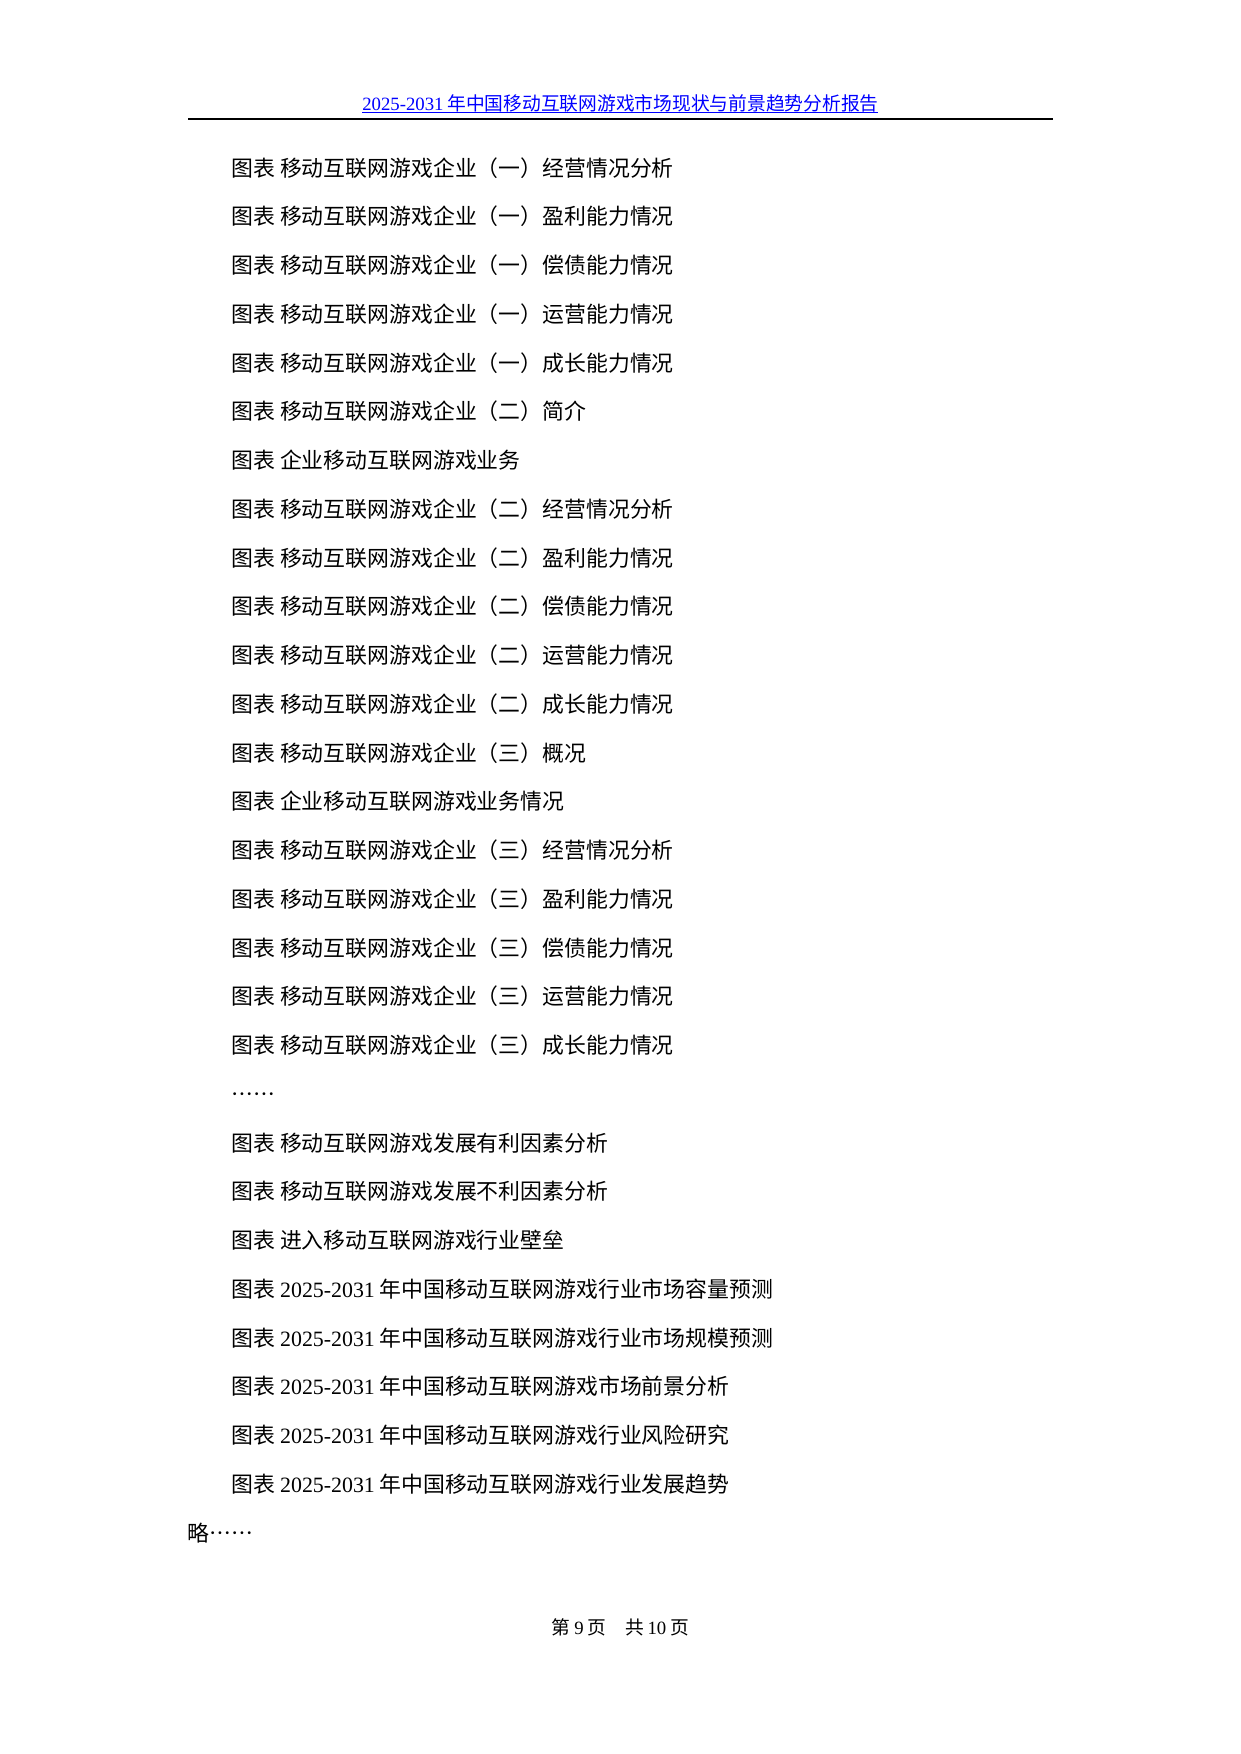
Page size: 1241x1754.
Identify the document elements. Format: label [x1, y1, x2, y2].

text [187, 150, 1053, 1548]
